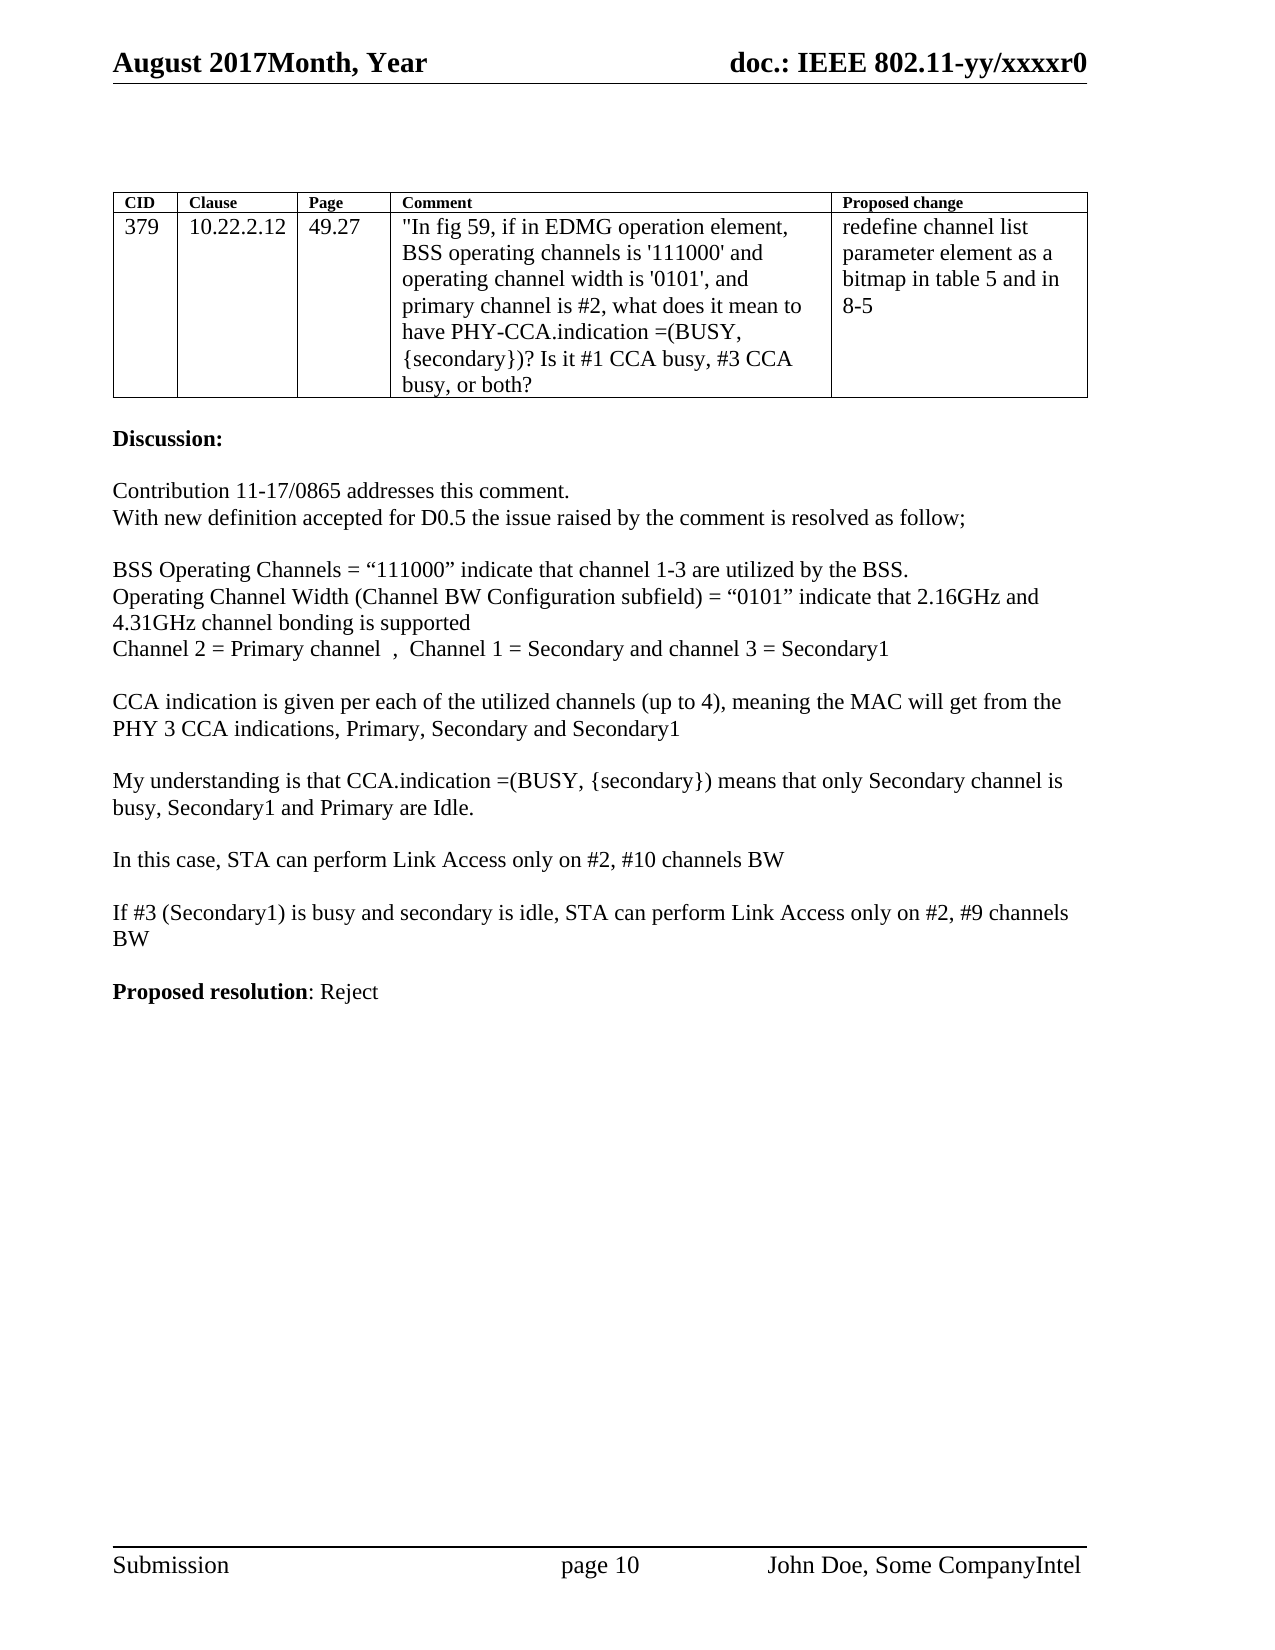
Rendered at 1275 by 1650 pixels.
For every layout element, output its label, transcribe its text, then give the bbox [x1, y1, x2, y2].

text Proposed resolution: Reject [112, 978, 1087, 1004]
table_header Comment [391, 193, 831, 212]
text BSS Operating Channels = “111000” indicate that channel 1-3 are utilized by the BSS. [112, 556, 1087, 583]
table_header Page [298, 193, 390, 212]
table_cell "In fig 59, if in EDMG operation element, BSS operating channels is '111000' and operating channel width is '0101', and primary channel is #2, what does it mean to have PHY-CCA.indication =(BUSY, {secondary})? Is it #1 CCA busy, #3 CCA busy, or both? [391, 213, 831, 397]
text Contribution 11-17/0865 addresses this comment. [112, 477, 1087, 504]
text In this case, STA can perform Link Access only on #2, #10 channels BW [112, 846, 1087, 873]
text If #3 (Secondary1) is busy and secondary is idle, STA can perform Link Access only on #2, #9 channels BW [112, 899, 1087, 952]
table_header CID [114, 193, 177, 212]
table_header Proposed change [832, 193, 1087, 212]
text Discussion: [112, 425, 1087, 451]
table_header Clause [178, 193, 297, 212]
text Channel 2 = Primary channel , Channel 1 = Secondary and channel 3 = Secondary1 [112, 636, 1087, 662]
table_cell 49.27 [298, 213, 390, 397]
table_cell 379 [114, 213, 177, 397]
text CCA indication is given per each of the utilized channels (up to 4), meaning the MAC will get from the PHY 3 CCA indications, Primary, Secondary and Secondary1 [112, 688, 1087, 741]
text Operating Channel Width (Channel BW Configuration subfield) = “0101” indicate that 2.16GHz and 4.31GHz channel bonding is supported [112, 583, 1087, 636]
text With new definition accepted for D0.5 the issue raised by the comment is resolved as follow; [112, 504, 1087, 530]
table_cell 10.22.2.12 [178, 213, 297, 397]
table_cell redefine channel list parameter element as a bitmap in table 5 and in 8-5 [832, 213, 1087, 397]
text My understanding is that CCA.indication =(BUSY, {secondary}) means that only Secondary channel is busy, Secondary1 and Primary are Idle. [112, 767, 1087, 820]
